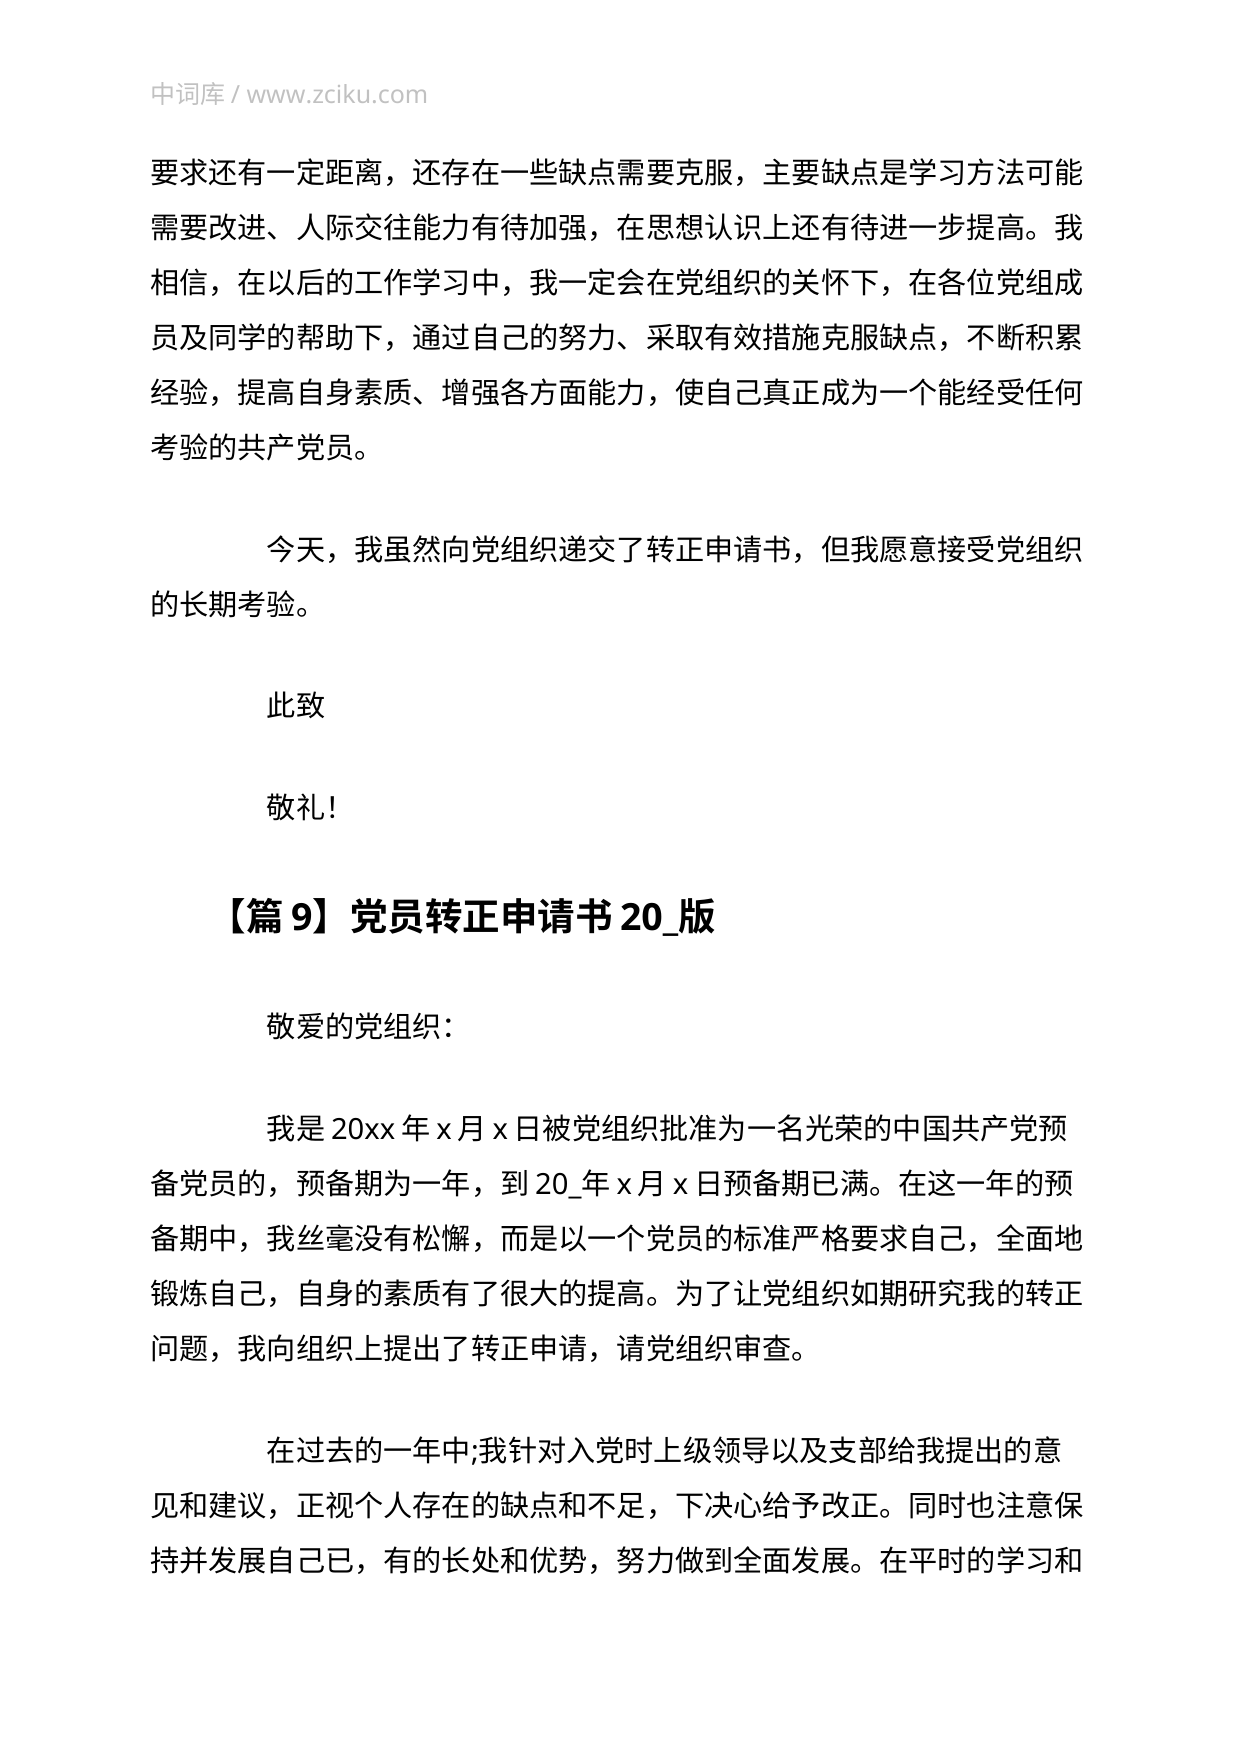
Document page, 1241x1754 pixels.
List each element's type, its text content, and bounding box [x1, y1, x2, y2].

text 敬爱的党组织： [150, 1004, 1090, 1046]
text 我是20xx年x月x日被党组织批准为一名光荣的中国共产党预备党员的，预备期为一年，到20_年x月x日预备期已满。在这一年的预备期中，我丝毫没有松懈，而是以一个党员的标准严格要求自己，全面地锻炼自己，自身的素质有了很大的提高。为了让党组织如期研究我的转正问题，我向组织上提出了转正申请，请党组织审查。 [150, 1106, 1090, 1368]
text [150, 1427, 1090, 1579]
text 【篇9】党员转正申请书20_版 [150, 886, 1090, 941]
text 敬礼！ [150, 785, 1090, 827]
text 今天，我虽然向党组织递交了转正申请书，但我愿意接受党组织的长期考验。 [150, 526, 1090, 623]
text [150, 150, 1090, 467]
text 此致 [150, 683, 1090, 725]
